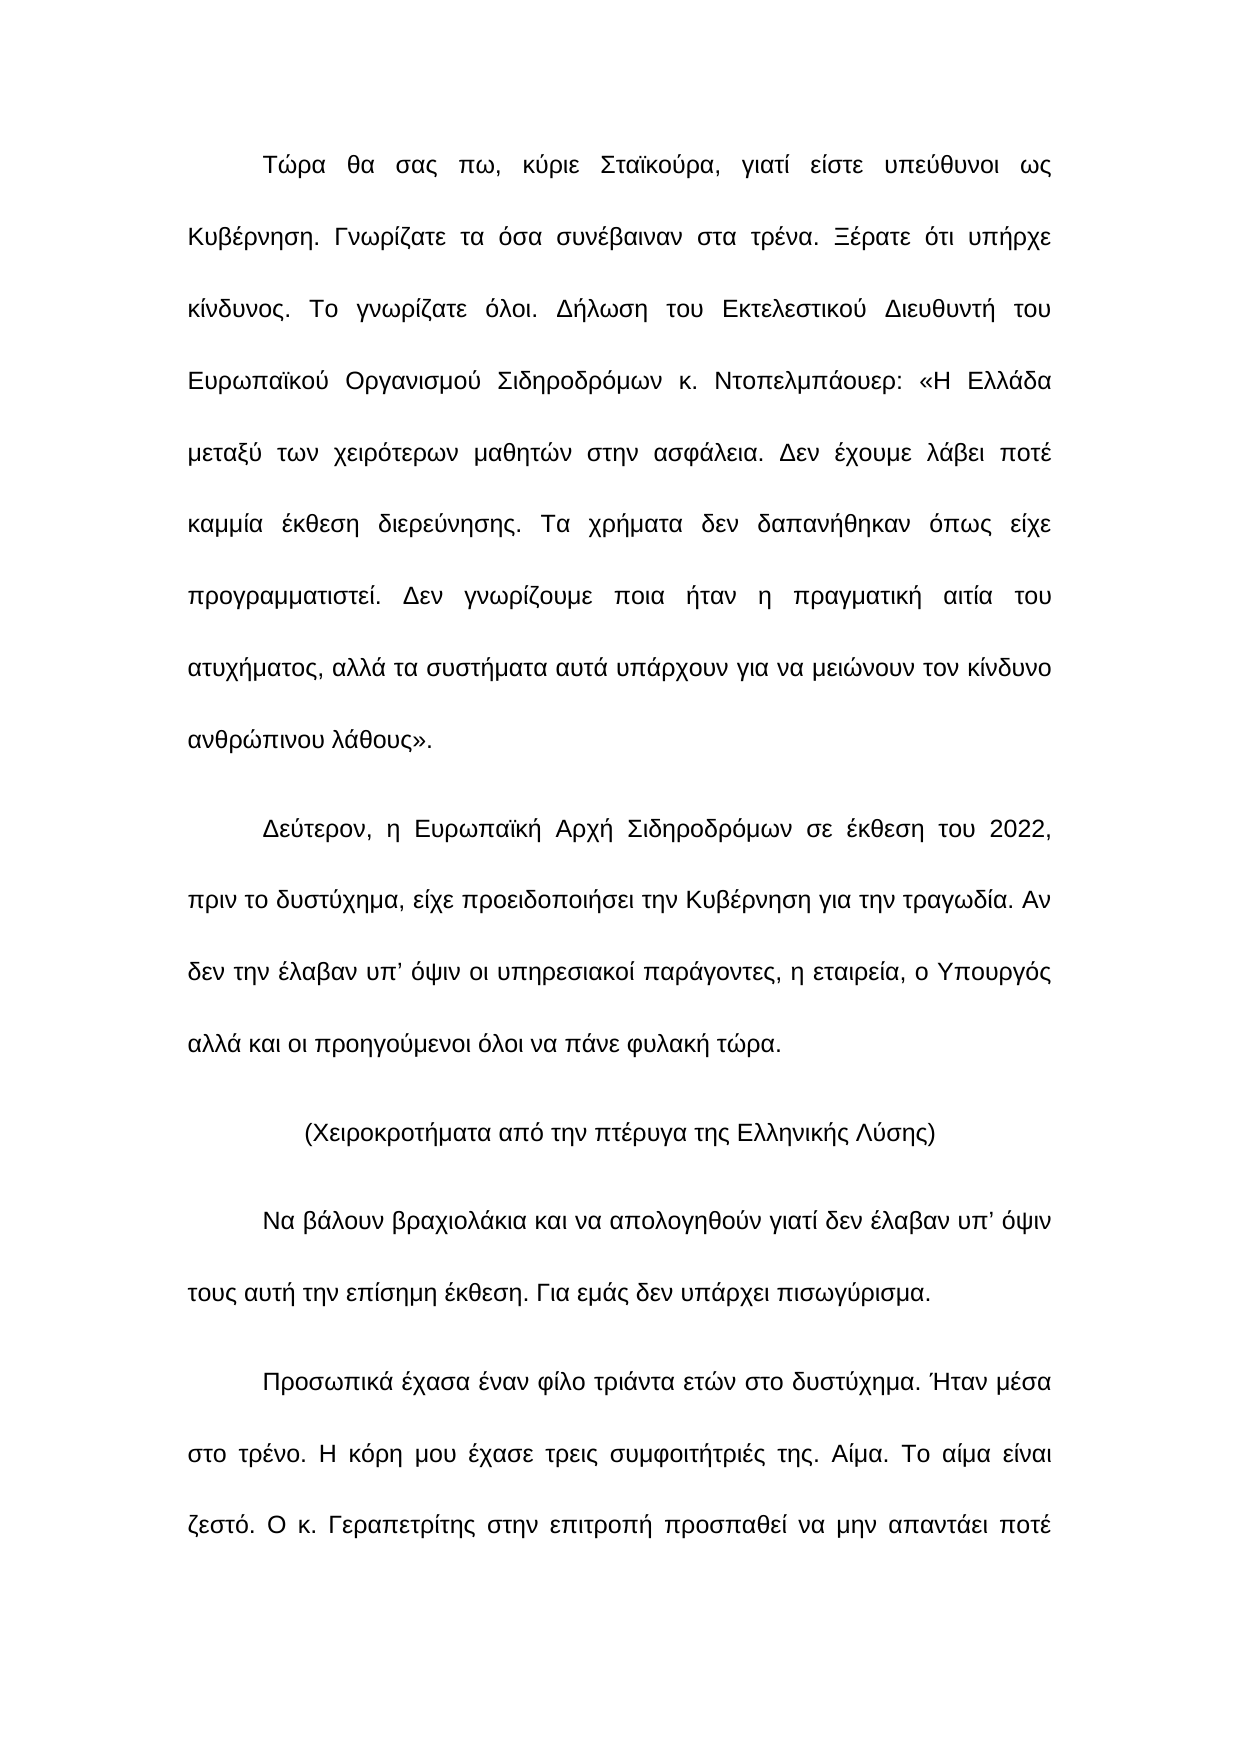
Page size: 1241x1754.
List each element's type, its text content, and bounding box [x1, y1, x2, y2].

text Τώρα θα σας πω, κύριε Σταϊκούρα, γιατί είστε υπεύθυνοι ως Κυβέρνηση. Γνωρίζατε τα όσα συνέβαιναν στα τρένα. Ξέρατε ότι υπήρχε κίνδυνος. Το γνωρίζατε όλοι. Δήλωση του Εκτελεστικού Διευθυντή του Ευρωπαϊκού Οργανισμού Σιδηροδρόμων κ. Ντοπελμπάουερ: «Η Ελλάδα μεταξύ των χειρότερων μαθητών στην ασφάλεια. Δεν έχουμε λάβει ποτέ καμμία έκθεση διερεύνησης. Τα χρήματα δεν δαπανήθηκαν όπως είχε προγραμματιστεί. Δεν γνωρίζουμε ποια ήταν η πραγματική αιτία του ατυχήματος, αλλά τα συστήματα αυτά υπάρχουν για να μειώνουν τον κίνδυνο ανθρώπινου λάθους». [187, 150, 1053, 754]
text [187, 1367, 1053, 1539]
text Να βάλουν βραχιολάκια και να απολογηθούν γιατί δεν έλαβαν υπ’ όψιν τους αυτή την επίσημη έκθεση. Για εμάς δεν υπάρχει πισωγύρισμα. [187, 1206, 1053, 1307]
text (Χειροκροτήματα από την πτέρυγα της Ελληνικής Λύσης) [187, 1118, 1053, 1146]
text Δεύτερον, η Ευρωπαϊκή Αρχή Σιδηροδρόμων σε έκθεση του 2022, πριν το δυστύχημα, είχε προειδοποιήσει την Κυβέρνηση για την τραγωδία. Αν δεν την έλαβαν υπ’ όψιν οι υπηρεσιακοί παράγοντες, η εταιρεία, ο Υπουργός αλλά και οι προηγούμενοι όλοι να πάνε φυλακή τώρα. [187, 813, 1053, 1058]
